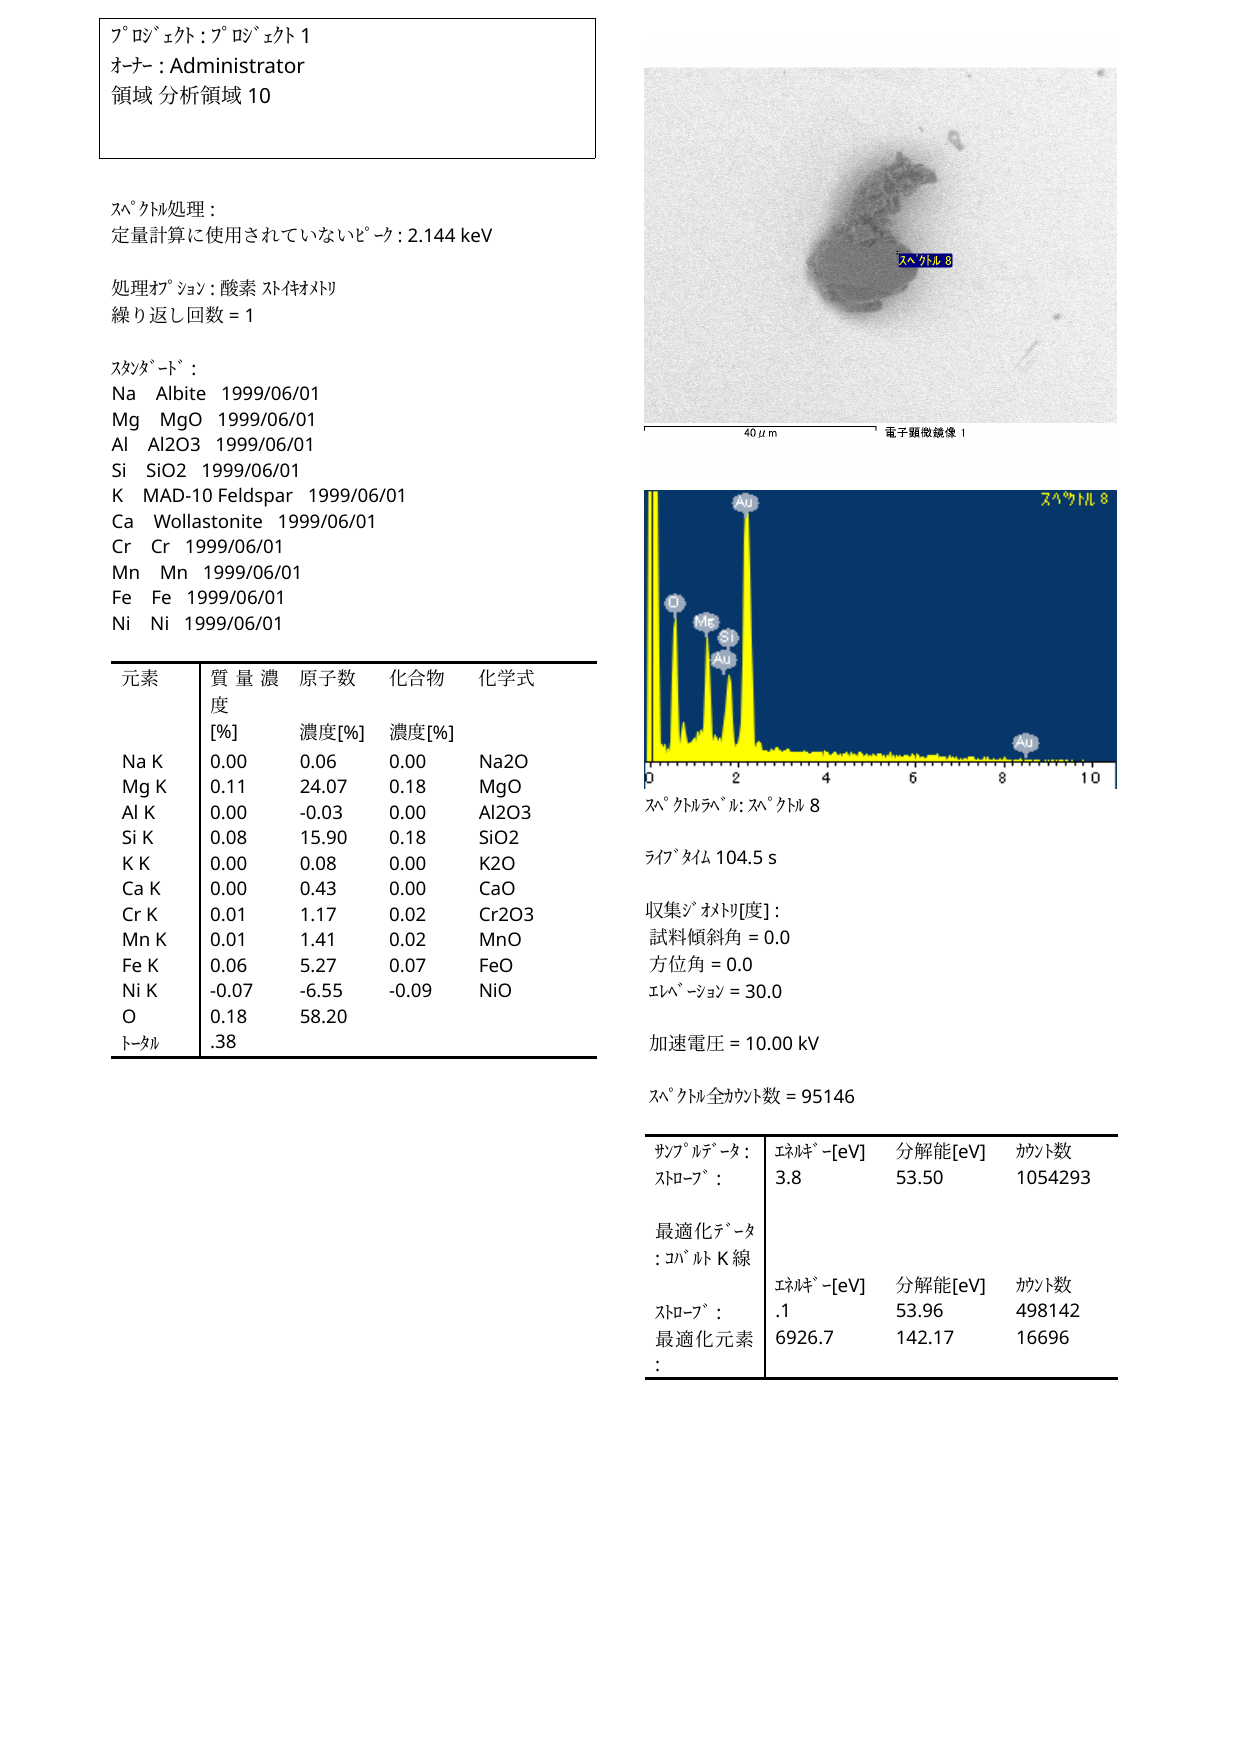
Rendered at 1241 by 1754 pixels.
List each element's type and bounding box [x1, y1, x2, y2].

picture [644, 490, 1117, 789]
picture [644, 34, 1117, 474]
